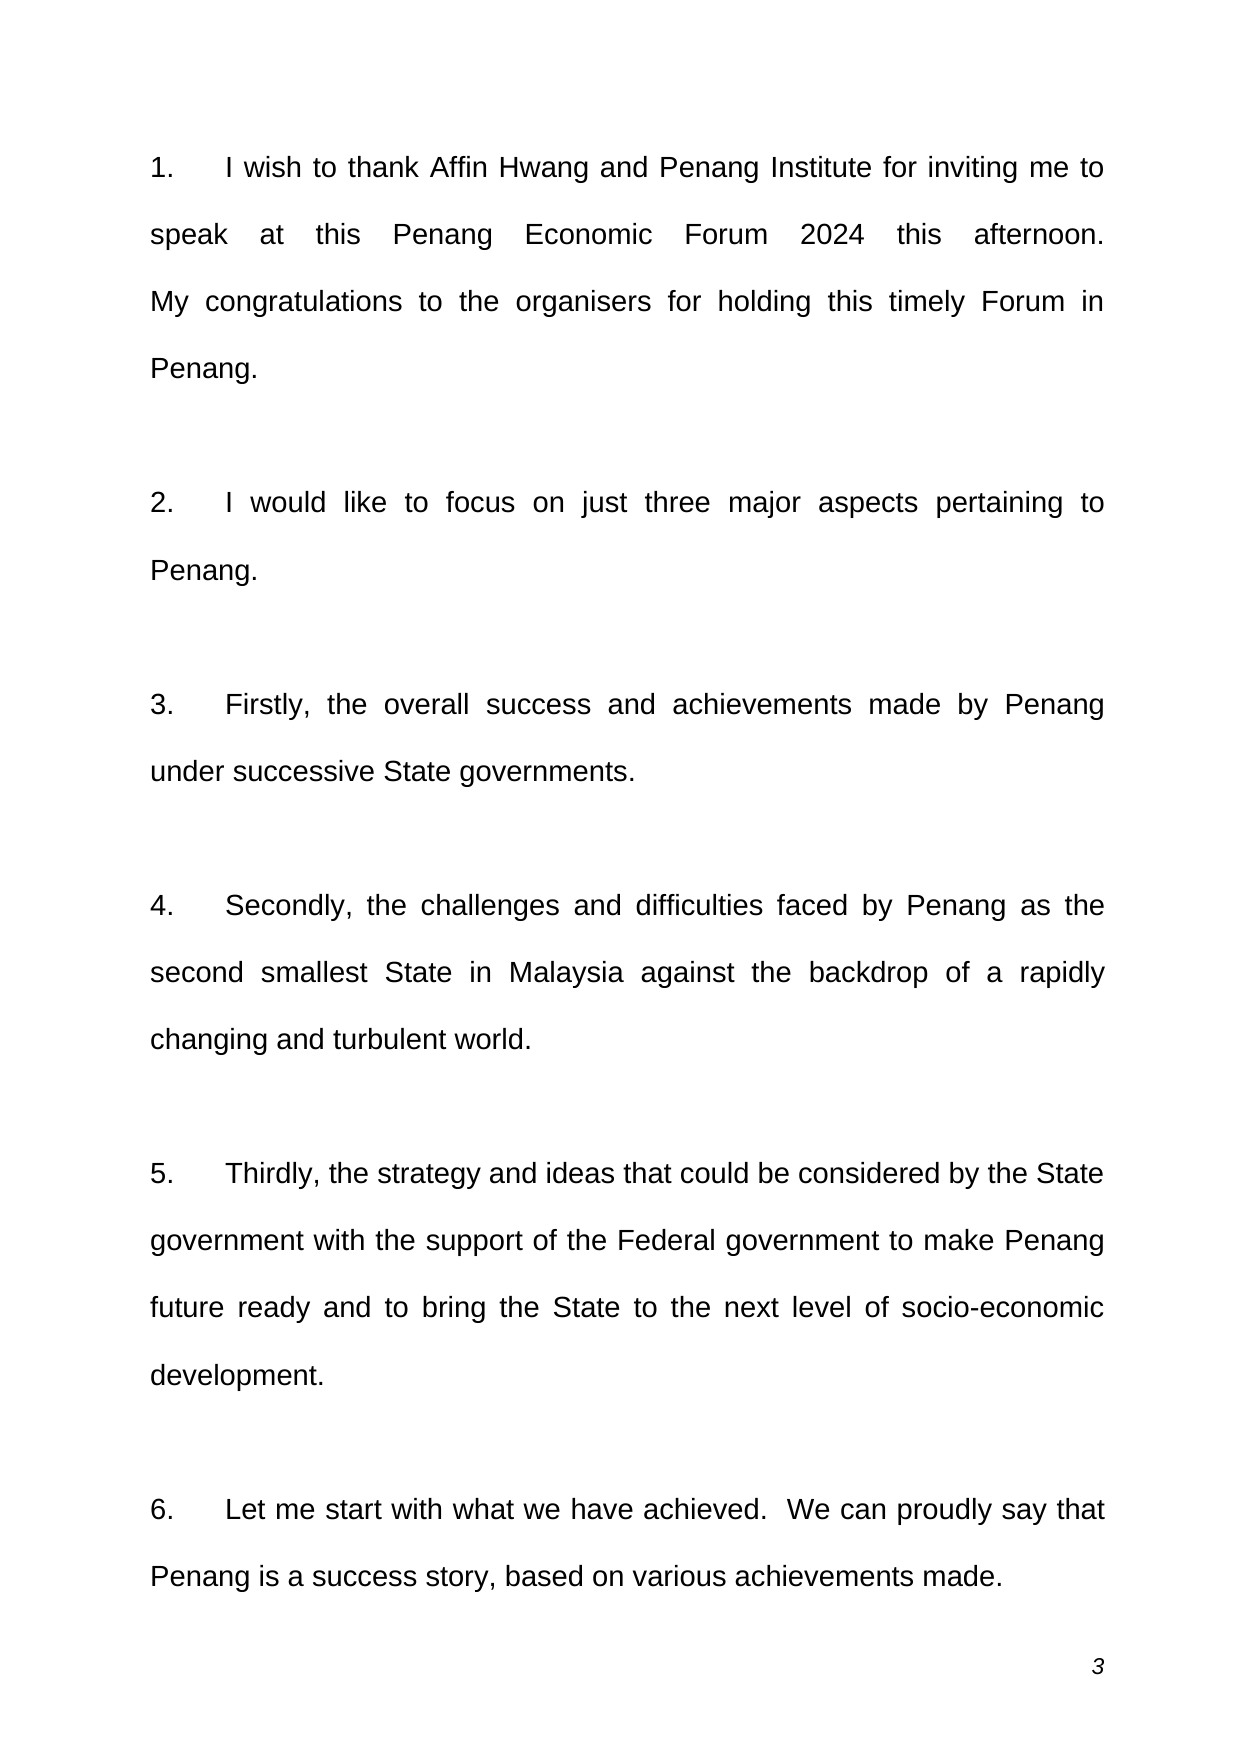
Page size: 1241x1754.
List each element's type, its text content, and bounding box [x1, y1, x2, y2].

text 3. Firstly, the overall success and achievements made by Penang under successive State governments. [150, 687, 1106, 787]
text 2. I would like to focus on just three major aspects pertaining to Penang. [150, 485, 1106, 586]
text 4. Secondly, the challenges and difficulties faced by Penang as the second smallest State in Malaysia against the backdrop of a rapidly changing and turbulent world. [150, 888, 1106, 1056]
text 6. Let me start with what we have achieved. We can proudly say that Penang is a success story, based on various achievements made. [150, 1492, 1106, 1592]
text 5. Thirdly, the strategy and ideas that could be considered by the State government with the support of the Federal government to make Penang future ready and to bring the State to the next level of socio-economic development. [150, 1156, 1106, 1391]
text 1. I wish to thank Affin Hwang and Penang Institute for inviting me to speak at this Penang Economic Forum 2024 this afternoon. My congratulations to the organisers for holding this timely Forum in Penang. [150, 150, 1106, 385]
